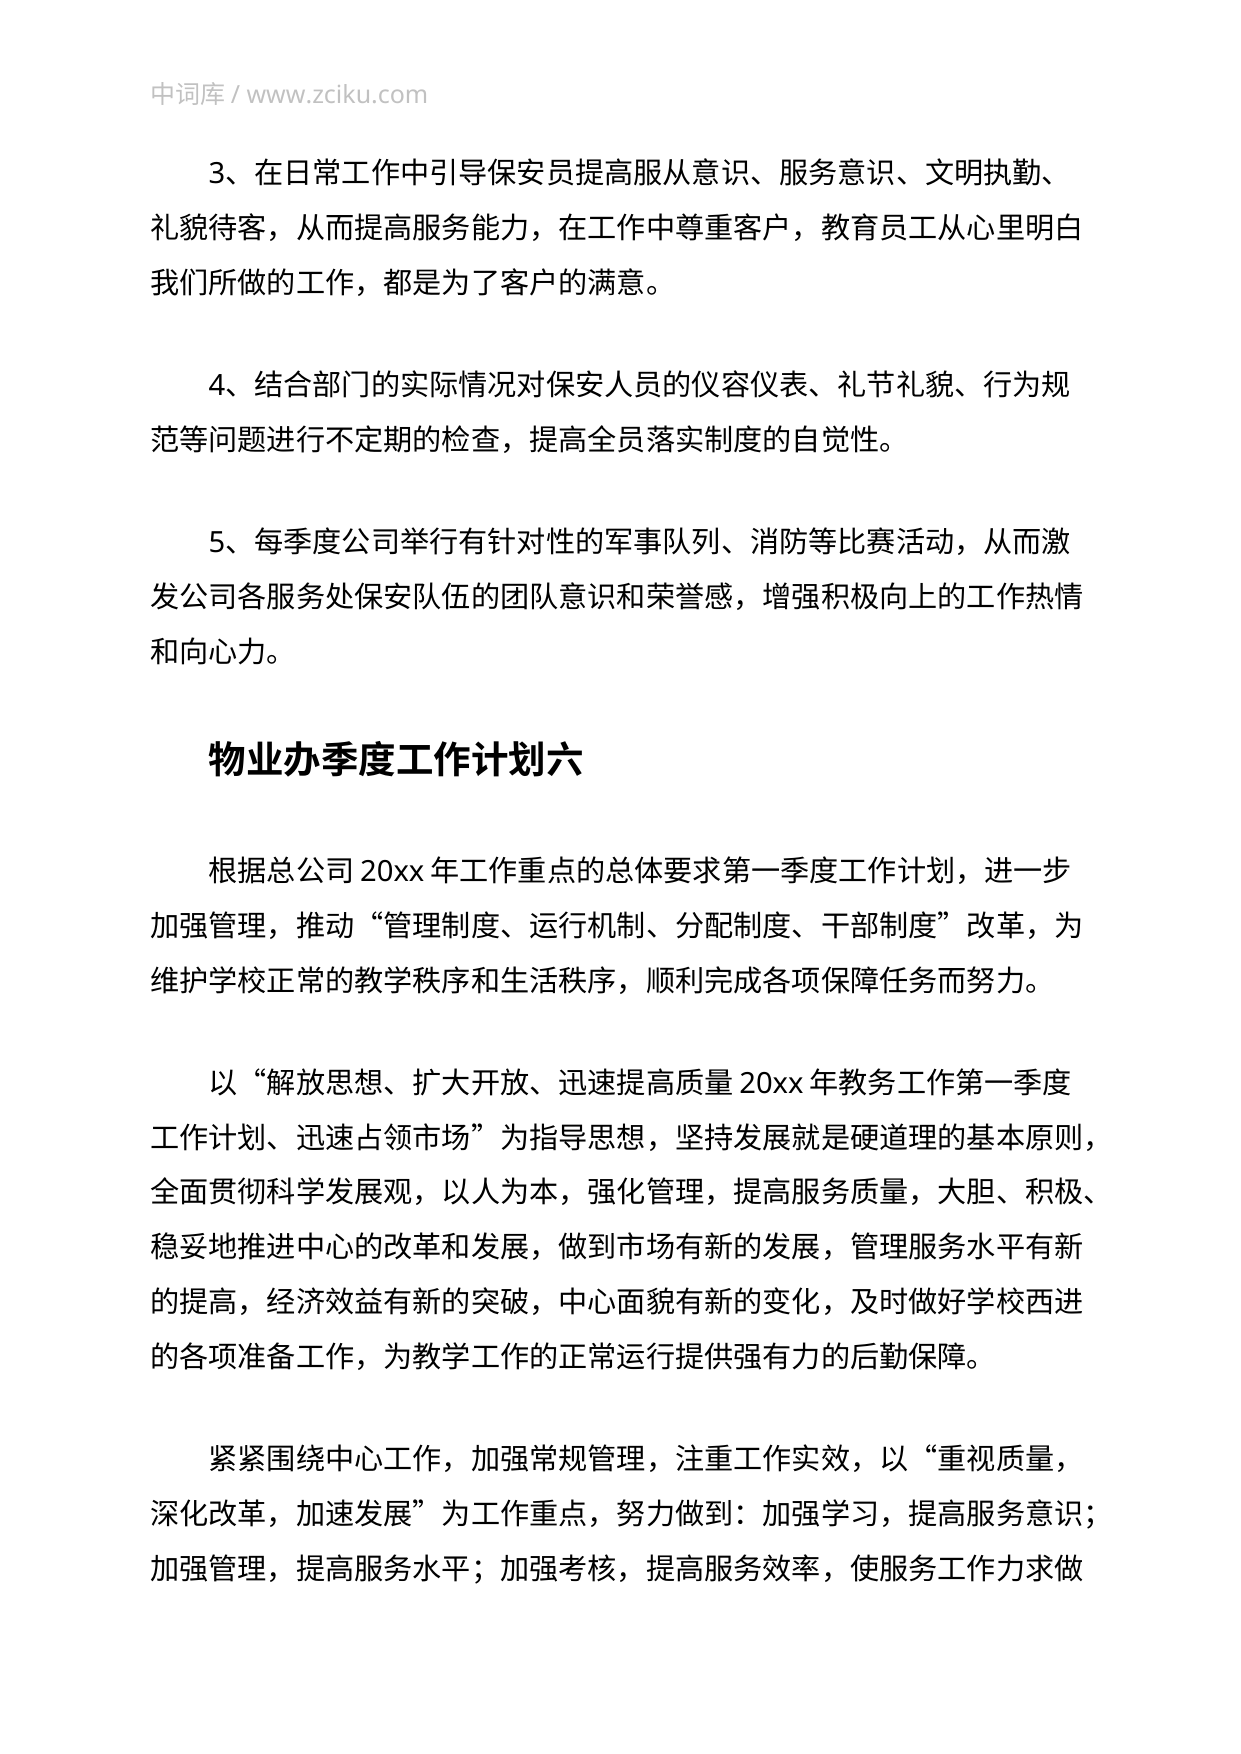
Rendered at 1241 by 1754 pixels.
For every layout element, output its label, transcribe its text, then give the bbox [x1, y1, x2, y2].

text 5、每季度公司举行有针对性的军事队列、消防等比赛活动，从而激发公司各服务处保安队伍的团队意识和荣誉感，增强积极向上的工作热情和向心力。 [150, 518, 1090, 671]
text 物业办季度工作计划六 [150, 730, 1090, 784]
text 根据总公司20xx年工作重点的总体要求第一季度工作计划，进一步加强管理，推动“管理制度、运行机制、分配制度、干部制度”改革，为维护学校正常的教学秩序和生活秩序，顺利完成各项保障任务而努力。 [150, 847, 1090, 1000]
text 3、在日常工作中引导保安员提高服从意识、服务意识、文明执勤、礼貌待客，从而提高服务能力，在工作中尊重客户，教育员工从心里明白我们所做的工作，都是为了客户的满意。 [150, 150, 1090, 302]
text 以“解放思想、扩大开放、迅速提高质量20xx年教务工作第一季度工作计划、迅速占领市场”为指导思想，坚持发展就是硬道理的基本原则，全面贯彻科学发展观，以人为本，强化管理，提高服务质量，大胆、积极、稳妥地推进中心的改革和发展，做到市场有新的发展，管理服务水平有新的提高，经济效益有新的突破，中心面貌有新的变化，及时做好学校西进的各项准备工作，为教学工作的正常运行提供强有力的后勤保障。 [150, 1059, 1090, 1376]
text 4、结合部门的实际情况对保安人员的仪容仪表、礼节礼貌、行为规范等问题进行不定期的检查，提高全员落实制度的自觉性。 [150, 362, 1090, 459]
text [150, 1436, 1090, 1588]
